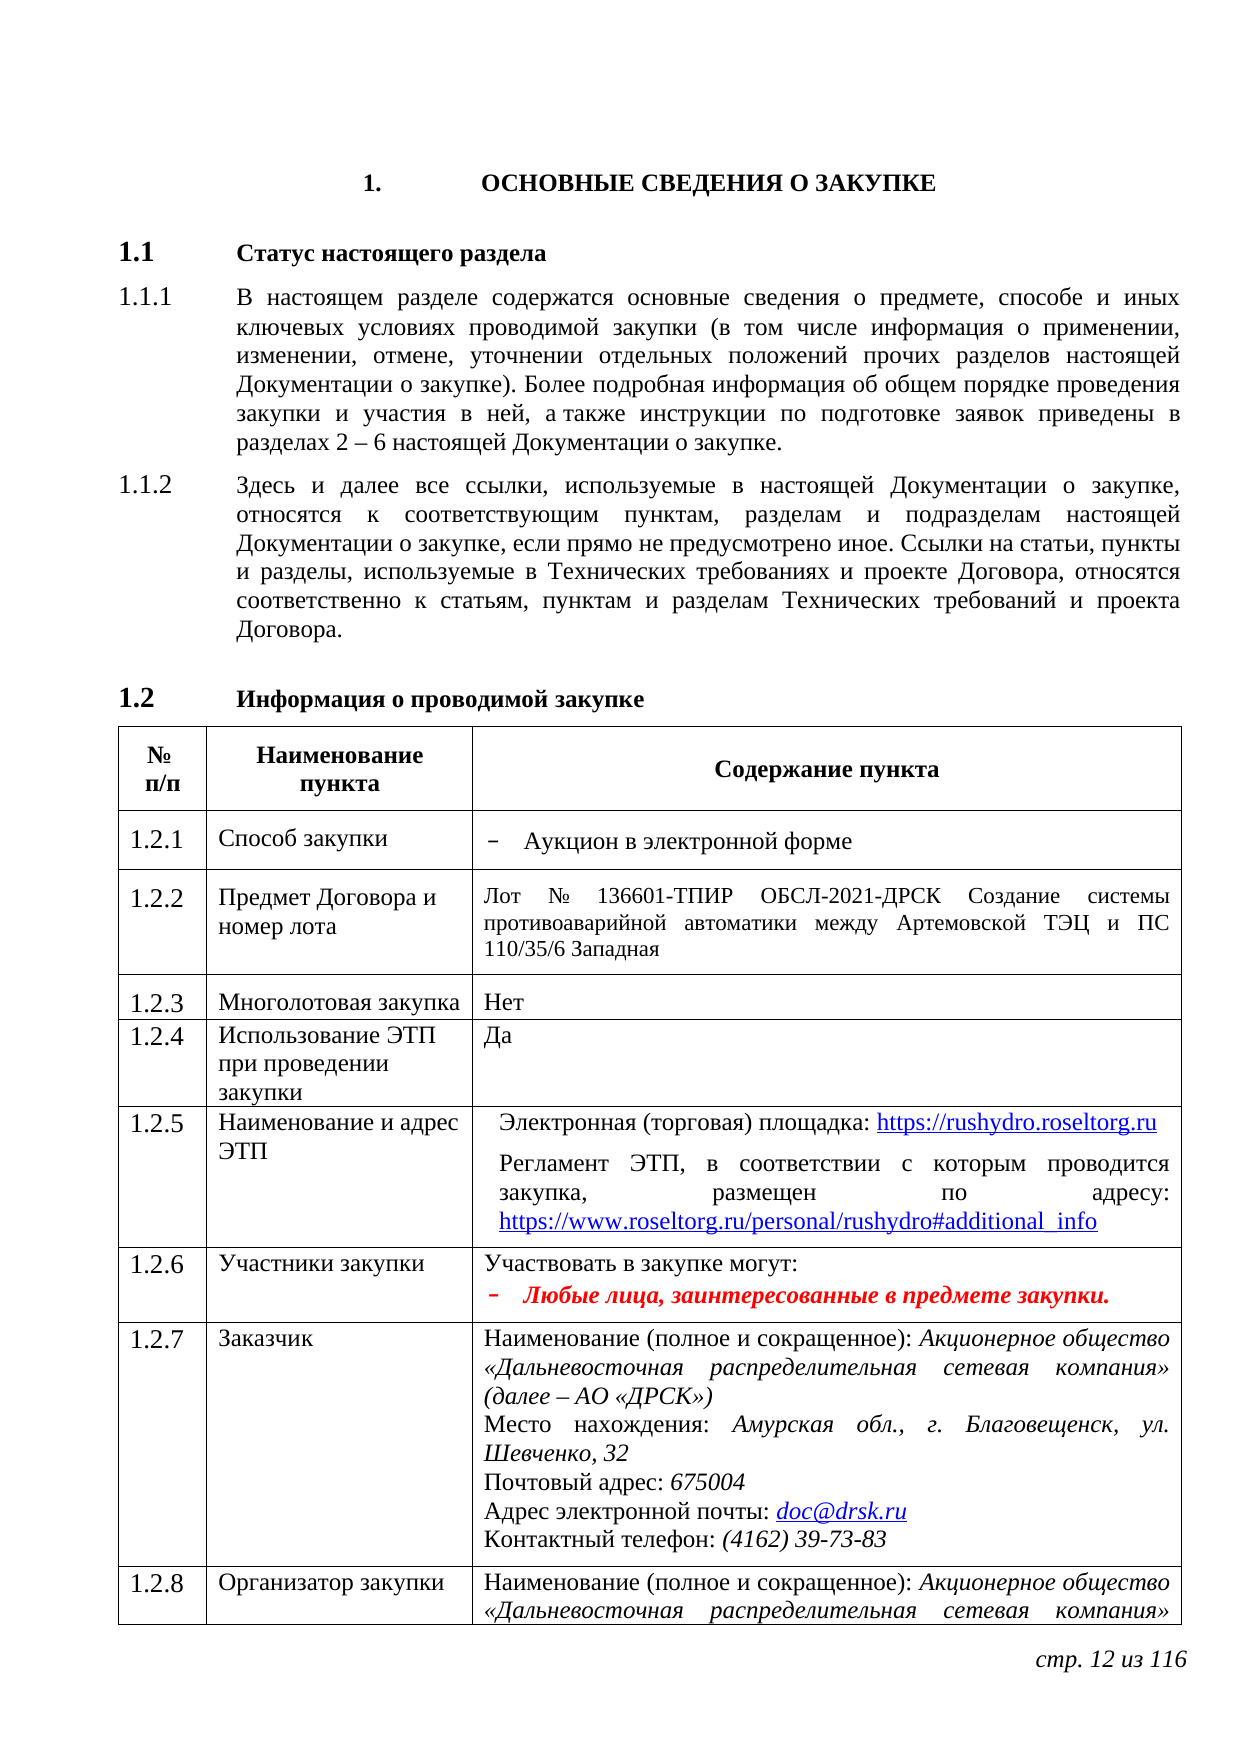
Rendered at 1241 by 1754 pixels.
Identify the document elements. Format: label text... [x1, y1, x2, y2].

table_cell [119, 1248, 206, 1322]
table_cell Организатор закупки [207, 1567, 472, 1624]
table_cell Использование ЭТП при проведении закупки [207, 1020, 472, 1106]
table_cell Способ закупки [207, 811, 472, 869]
table_header № п/п [119, 727, 206, 810]
table_cell Нет [473, 975, 1181, 1019]
table_cell Многолотовая закупка [207, 975, 472, 1019]
subtitle Статус настоящего раздела [118, 234, 1181, 268]
table_cell [119, 1107, 206, 1247]
text Здесь и далее все ссылки, используемые в настоящей Документации о закупке, относятся к соответствующим пунктам, разделам и подразделам настоящей Документации о закупке, если прямо не предусмотрено иное. Ссылки на статьи, пункты и разделы, используемые в Технических требованиях и проекте Договора, относятся соответственно к статьям, пунктам и разделам Технических требований и проекта Договора. [118, 468, 1181, 643]
table_cell Да [473, 1020, 1181, 1106]
subtitle ОСНОВНЫЕ СВЕДЕНИЯ О ЗАКУПКЕ [118, 168, 1181, 197]
table_cell [119, 975, 206, 1019]
list В настоящем разделе содержатся основные сведения о предмете, способе и иных ключевых условиях проводимой закупки (в том числе информация о применении, изменении, отмене, уточнении отдельных положений прочих разделов настоящей Документации о закупке). Более подробная информация об общем порядке проведения закупки и участия в ней, а также инструкции по подготовке заявок приведены в разделах 2 – 6 настоящей Документации о закупке. [118, 280, 1181, 455]
table_cell Участники закупки [207, 1248, 472, 1322]
table_cell Аукцион в электронной форме [473, 811, 1181, 869]
table_header Содержание пункта [473, 727, 1181, 810]
table_cell Участвовать в закупке могут: Любые лица, заинтересованные в предмете закупки. [473, 1248, 1181, 1322]
table_cell [119, 1567, 206, 1624]
table_cell Предмет Договора и номер лота [207, 870, 472, 974]
subtitle Информация о проводимой закупке [118, 680, 1181, 714]
table_cell Электронная (торговая) площадка: https://rushydro.roseltorg.ru Регламент ЭТП, в соответствии с которым проводится закупка, размещен по адресу: https://www.roseltorg.ru/personal/rushydro#additional_info [473, 1107, 1181, 1247]
table_cell [119, 1020, 206, 1106]
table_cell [473, 1567, 1181, 1624]
table_header Наименование пункта [207, 727, 472, 810]
table_cell Наименование и адрес ЭТП [207, 1107, 472, 1247]
table_cell [119, 870, 206, 974]
table_cell [119, 811, 206, 869]
table_cell [119, 1323, 206, 1566]
table_cell Заказчик [207, 1323, 472, 1566]
table_cell Лот № 136601-ТПИР ОБСЛ-2021-ДРСК Создание системы противоаварийной автоматики между Артемовской ТЭЦ и ПС 110/35/6 Западная [473, 870, 1181, 974]
